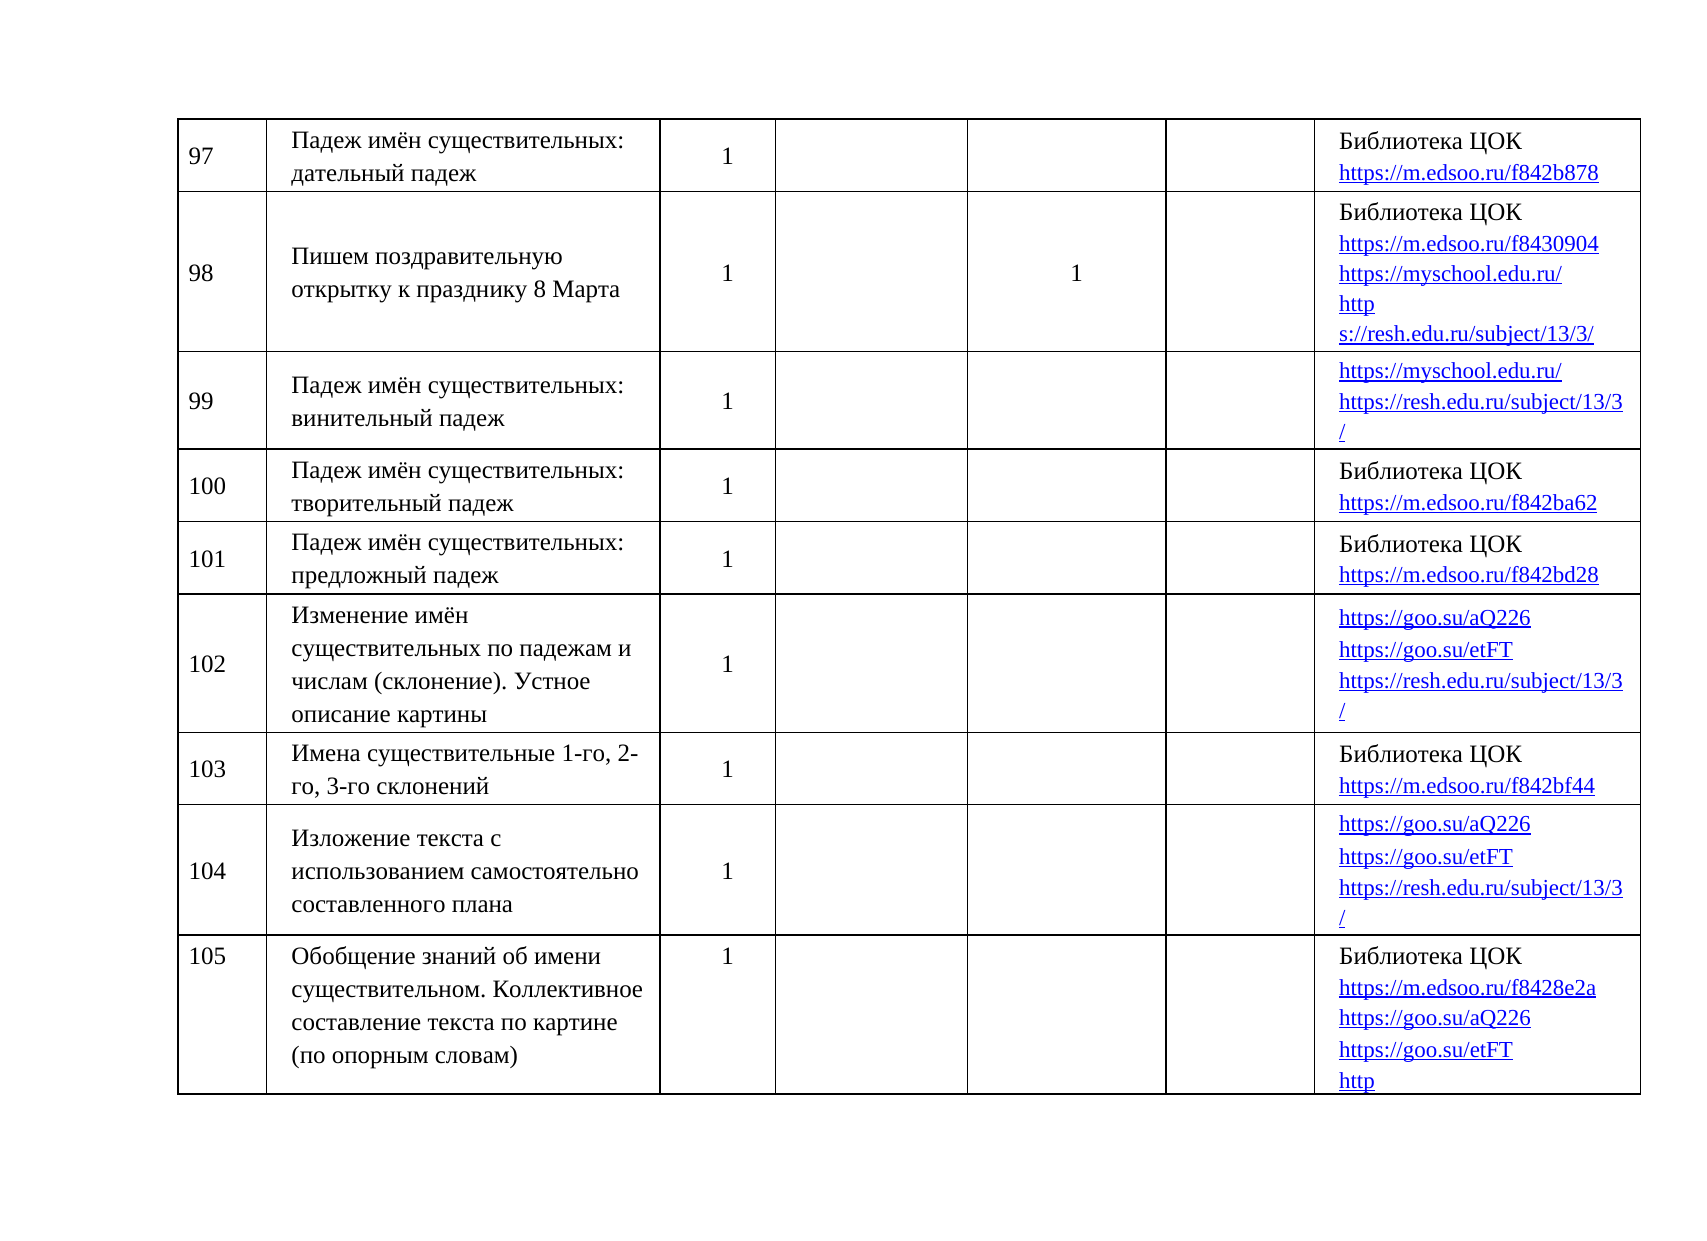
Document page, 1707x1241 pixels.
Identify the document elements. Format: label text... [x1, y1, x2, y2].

table_cell 101 [179, 522, 266, 593]
table_cell Пишем поздравительную открытку к празднику 8 Марта [267, 192, 659, 351]
table_cell Имена существительные 1-го, 2-го, 3-го склонений [267, 733, 659, 804]
table_cell [776, 936, 967, 1093]
table_cell [776, 352, 967, 448]
table_cell 1 [661, 595, 775, 731]
table_cell [776, 522, 967, 593]
table_cell [1167, 522, 1314, 593]
table_cell 100 [179, 450, 266, 521]
table_cell [968, 595, 1165, 731]
table_cell Падеж имён существительных: предложный падеж [267, 522, 659, 593]
table_cell 98 [179, 192, 266, 351]
table_cell 103 [179, 733, 266, 804]
table_cell [1167, 120, 1314, 191]
table_cell 1 [661, 120, 775, 191]
table_cell [968, 450, 1165, 521]
table_cell 1 [661, 805, 775, 934]
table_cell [267, 936, 659, 1093]
table_cell https://goo.su/aQ226 https://goo.su/etFT https://resh.edu.ru/subject/13/3/ [1315, 595, 1640, 731]
table_cell 104 [179, 805, 266, 934]
table_cell 102 [179, 595, 266, 731]
table_cell [776, 450, 967, 521]
table_cell [776, 733, 967, 804]
table_cell [968, 522, 1165, 593]
table_cell [968, 733, 1165, 804]
table_cell 1 [661, 450, 775, 521]
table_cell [1315, 936, 1640, 1093]
table_cell [1167, 936, 1314, 1093]
table_cell [1167, 805, 1314, 934]
table_cell [1167, 450, 1314, 521]
table_cell https://goo.su/aQ226 https://goo.su/etFT https://resh.edu.ru/subject/13/3/ [1315, 805, 1640, 934]
table_cell Библиотека ЦОК https://m.edsoo.ru/f842bd28 [1315, 522, 1640, 593]
table_cell 1 [661, 733, 775, 804]
table_cell Библиотека ЦОК https://m.edsoo.ru/f842bf44 [1315, 733, 1640, 804]
table_cell [1167, 192, 1314, 351]
table_cell Изменение имён существительных по падежам и числам (склонение). Устное описание картины [267, 595, 659, 731]
table_cell [968, 805, 1165, 934]
table_cell 1 [968, 192, 1165, 351]
table_cell [968, 352, 1165, 448]
table_cell 105 [179, 936, 266, 1093]
table_cell [1167, 352, 1314, 448]
table_cell [1167, 595, 1314, 731]
table_cell [776, 805, 967, 934]
table_cell Изложение текста с использованием самостоятельно составленного плана [267, 805, 659, 934]
table_cell 97 [179, 120, 266, 191]
table_cell Библиотека ЦОК https://m.edsoo.ru/f842b878 [1315, 120, 1640, 191]
table_cell [776, 192, 967, 351]
table_cell [776, 595, 967, 731]
table_cell 1 [661, 192, 775, 351]
table_cell https://myschool.edu.ru/ https://resh.edu.ru/subject/13/3/ [1315, 352, 1640, 448]
table_cell [968, 936, 1165, 1093]
table_cell Библиотека ЦОК https://m.edsoo.ru/f842ba62 [1315, 450, 1640, 521]
table_cell [968, 120, 1165, 191]
table_cell Падеж имён существительных: винительный падеж [267, 352, 659, 448]
table_cell Библиотека ЦОК https://m.edsoo.ru/f8430904 https://myschool.edu.ru/ https://resh.edu.ru/subject/13/3/ [1315, 192, 1640, 351]
table_cell [1167, 733, 1314, 804]
table_cell 1 [661, 352, 775, 448]
table_cell 1 [661, 936, 775, 1093]
table_cell 1 [661, 522, 775, 593]
table_cell [776, 120, 967, 191]
table_cell Падеж имён существительных: дательный падеж [267, 120, 659, 191]
table_cell Падеж имён существительных: творительный падеж [267, 450, 659, 521]
table_cell 99 [179, 352, 266, 448]
